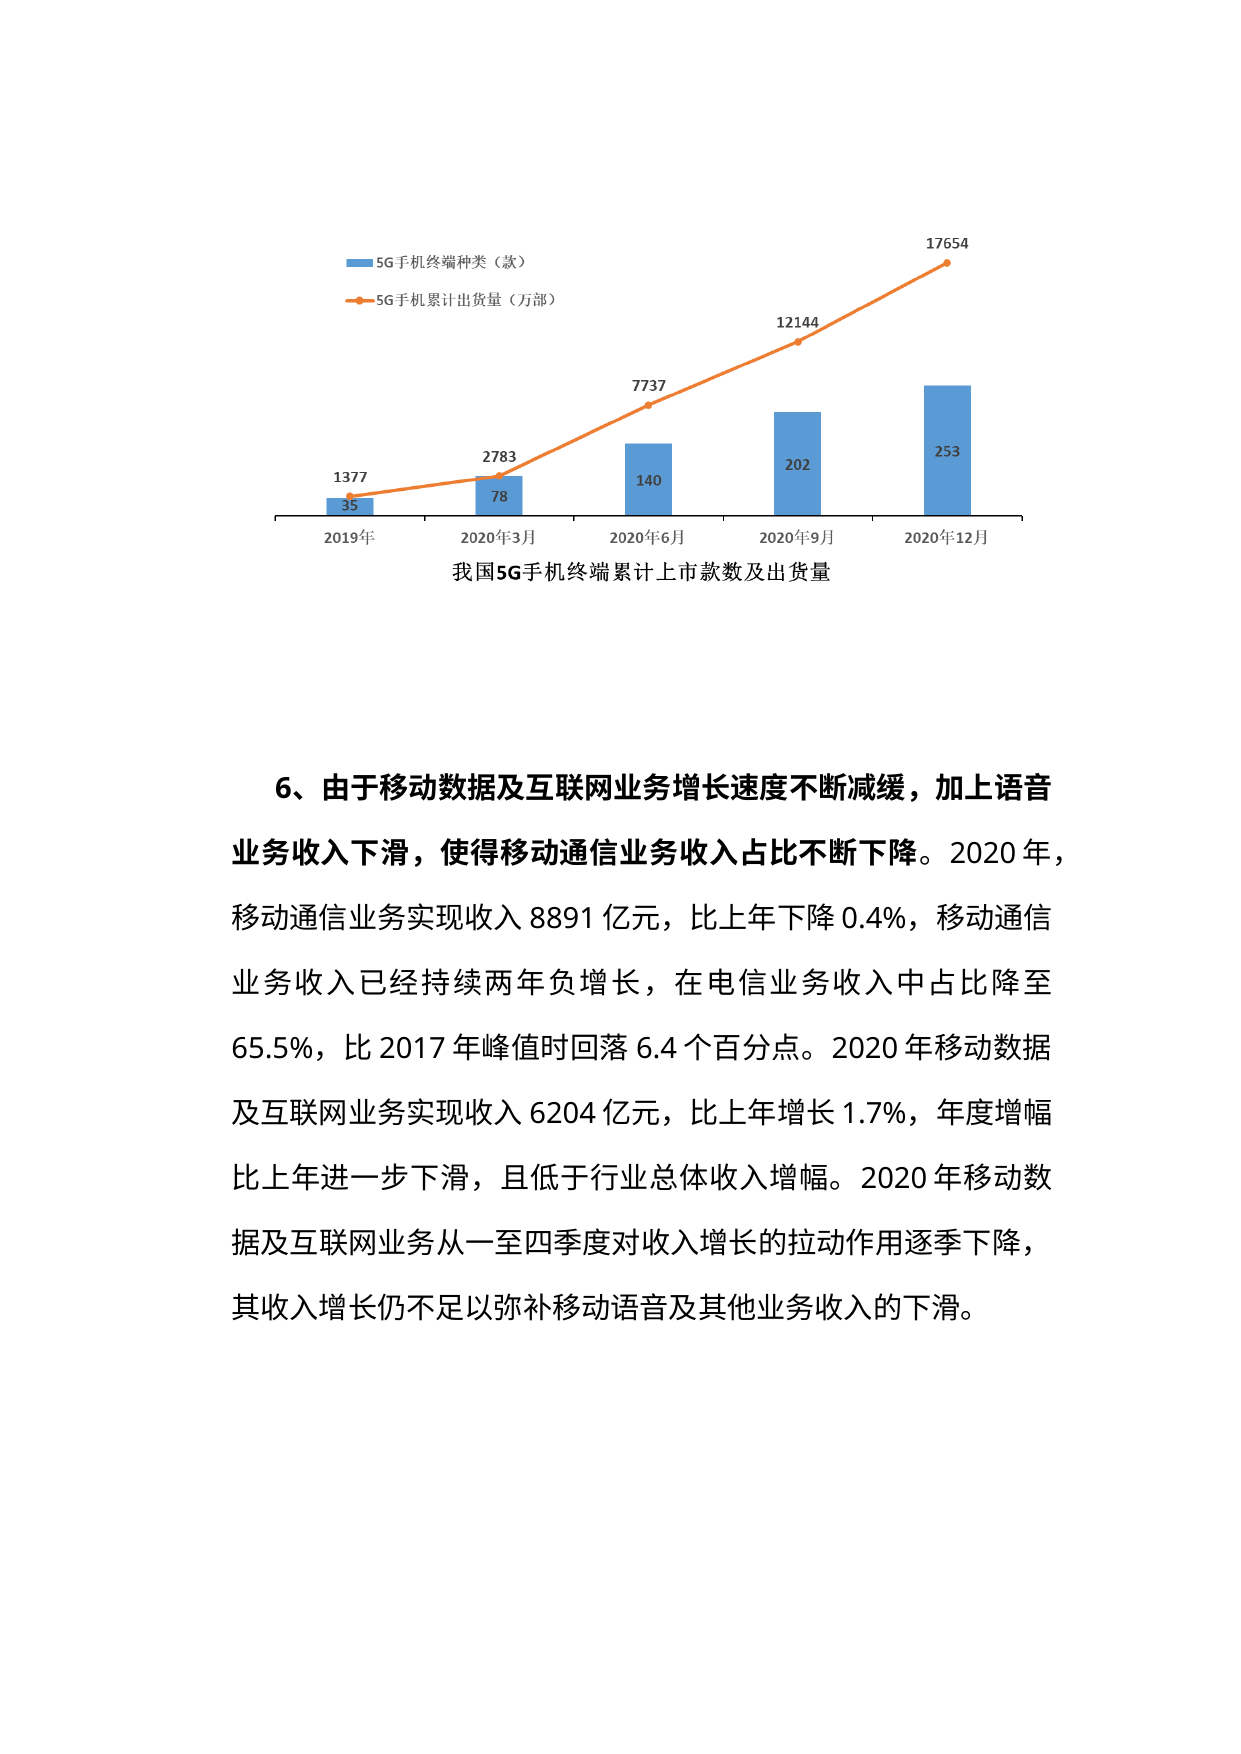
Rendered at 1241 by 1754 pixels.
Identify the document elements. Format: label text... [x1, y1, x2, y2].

text 6、由于移动数据及互联网业务增长速度不断减缓，加上语音业务收入下滑，使得移动通信业务收入占比不断下降。2020年，移动通信业务实现收入8891亿元，比上年下降0.4%，移动通信业务收入已经持续两年负增长，在电信业务收入中占比降至65.5%，比2017年峰值时回落6.4个百分点。2020年移动数据及互联网业务实现收入6204亿元，比上年增长1.7%，年度增幅比上年进一步下滑，且低于行业总体收入增幅。2020年移动数据及互联网业务从一至四季度对收入增长的拉动作用逐季下降，其收入增长仍不足以弥补移动语音及其他业务收入的下滑。 [231, 753, 1053, 1338]
picture [263, 221, 1035, 594]
